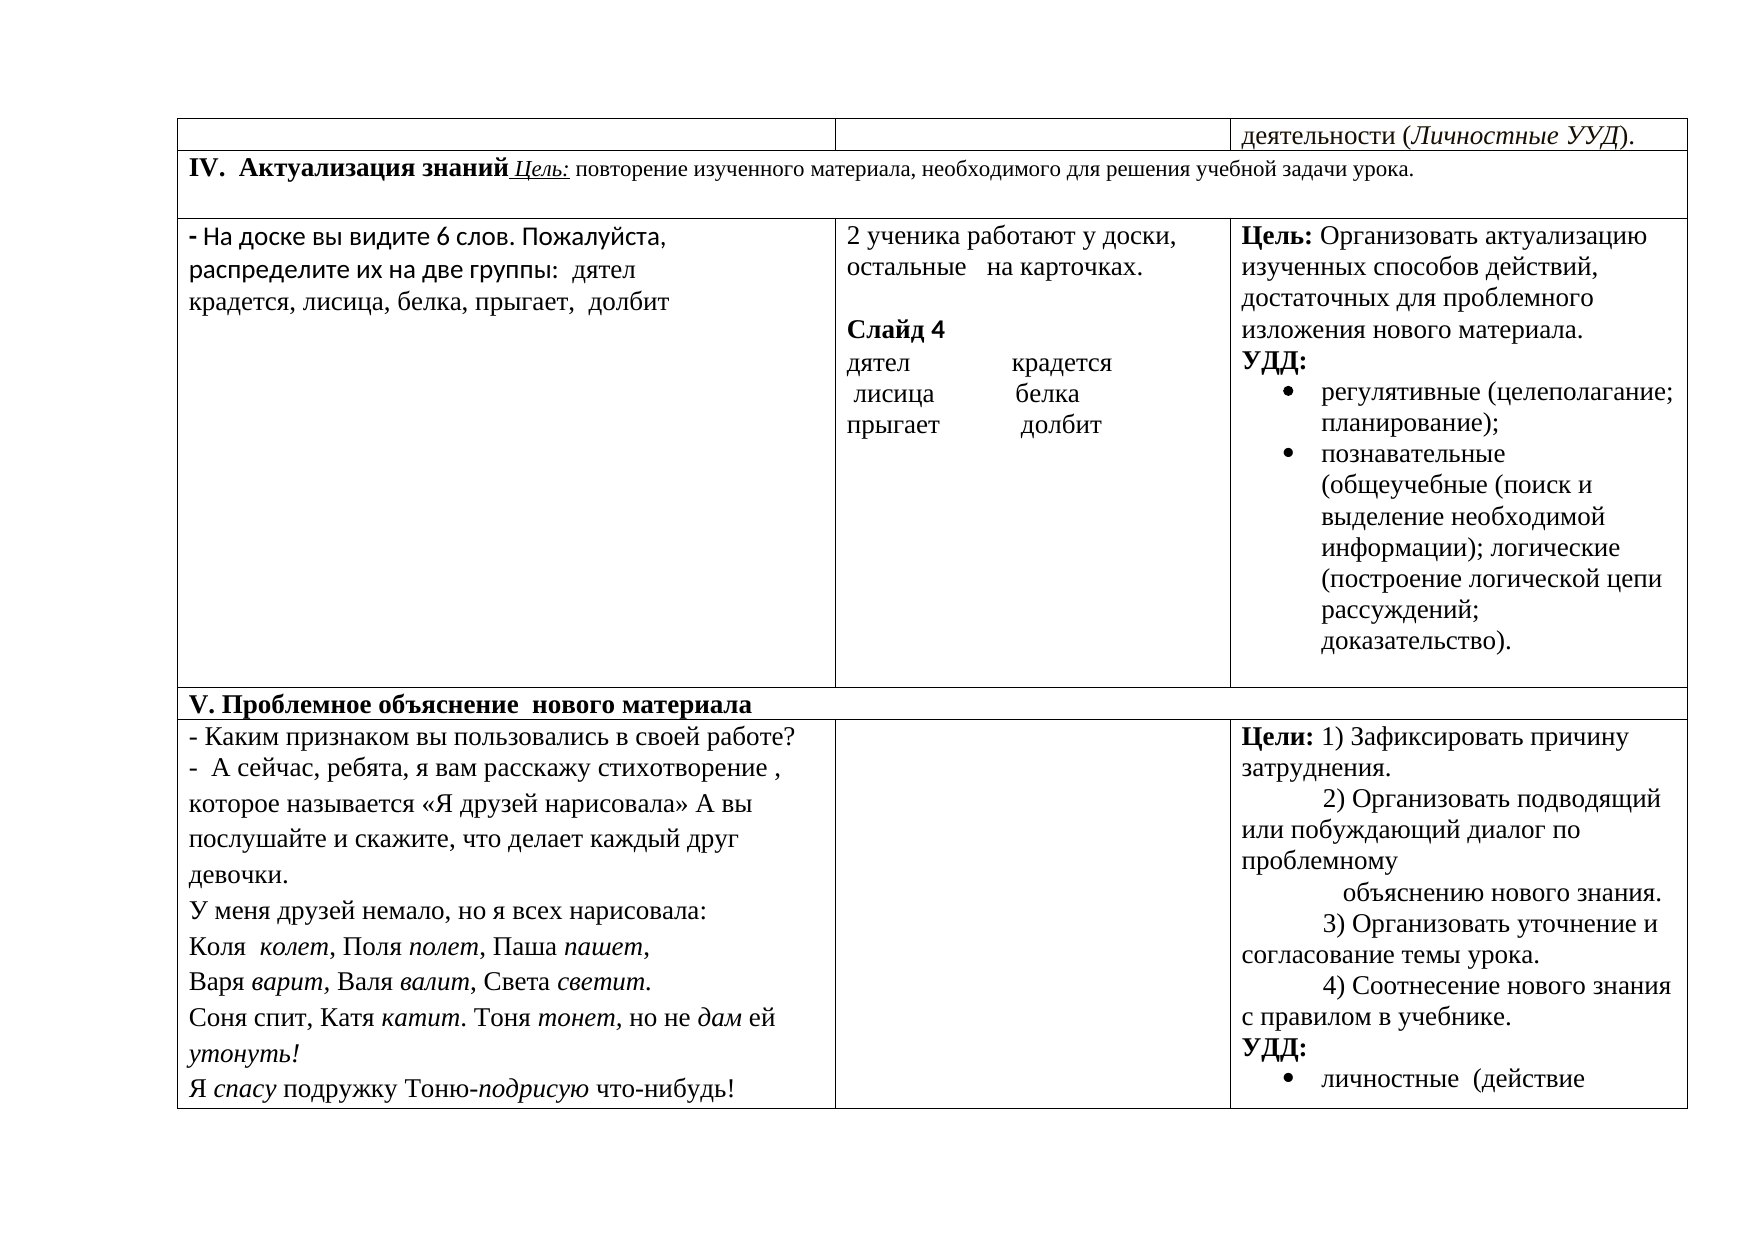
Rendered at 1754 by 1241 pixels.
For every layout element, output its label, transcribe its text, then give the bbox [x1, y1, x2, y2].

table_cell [178, 720, 835, 1108]
table_cell Цель: Организовать актуализацию изученных способов действий, достаточных для проблемного изложения нового материала. УДД: регулятивные (целеполагание; планирование); познавательные (общеучебные (поиск и выделение необходимой информации); логические (построение логической цепи рассуждений; доказательство). [1231, 219, 1687, 687]
table_cell V. Проблемное объяснение нового материала [178, 688, 1687, 719]
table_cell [1231, 720, 1687, 1108]
table_cell IV. Актуализация знаний Цель: повторение изученного материала, необходимого для решения учебной задачи урока. [178, 151, 1687, 218]
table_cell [178, 119, 835, 150]
table_cell 2 ученика работают у доски, остальные на карточках. Слайд 4 дятел крадется лисица белка прыгает долбит [836, 219, 1230, 687]
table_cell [836, 720, 1230, 1108]
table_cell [1231, 119, 1687, 150]
table_cell - На доске вы видите 6 слов. Пожалуйста, распределите их на две группы: дятел крадется, лисица, белка, прыгает, долбит [178, 219, 835, 687]
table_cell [836, 119, 1230, 150]
